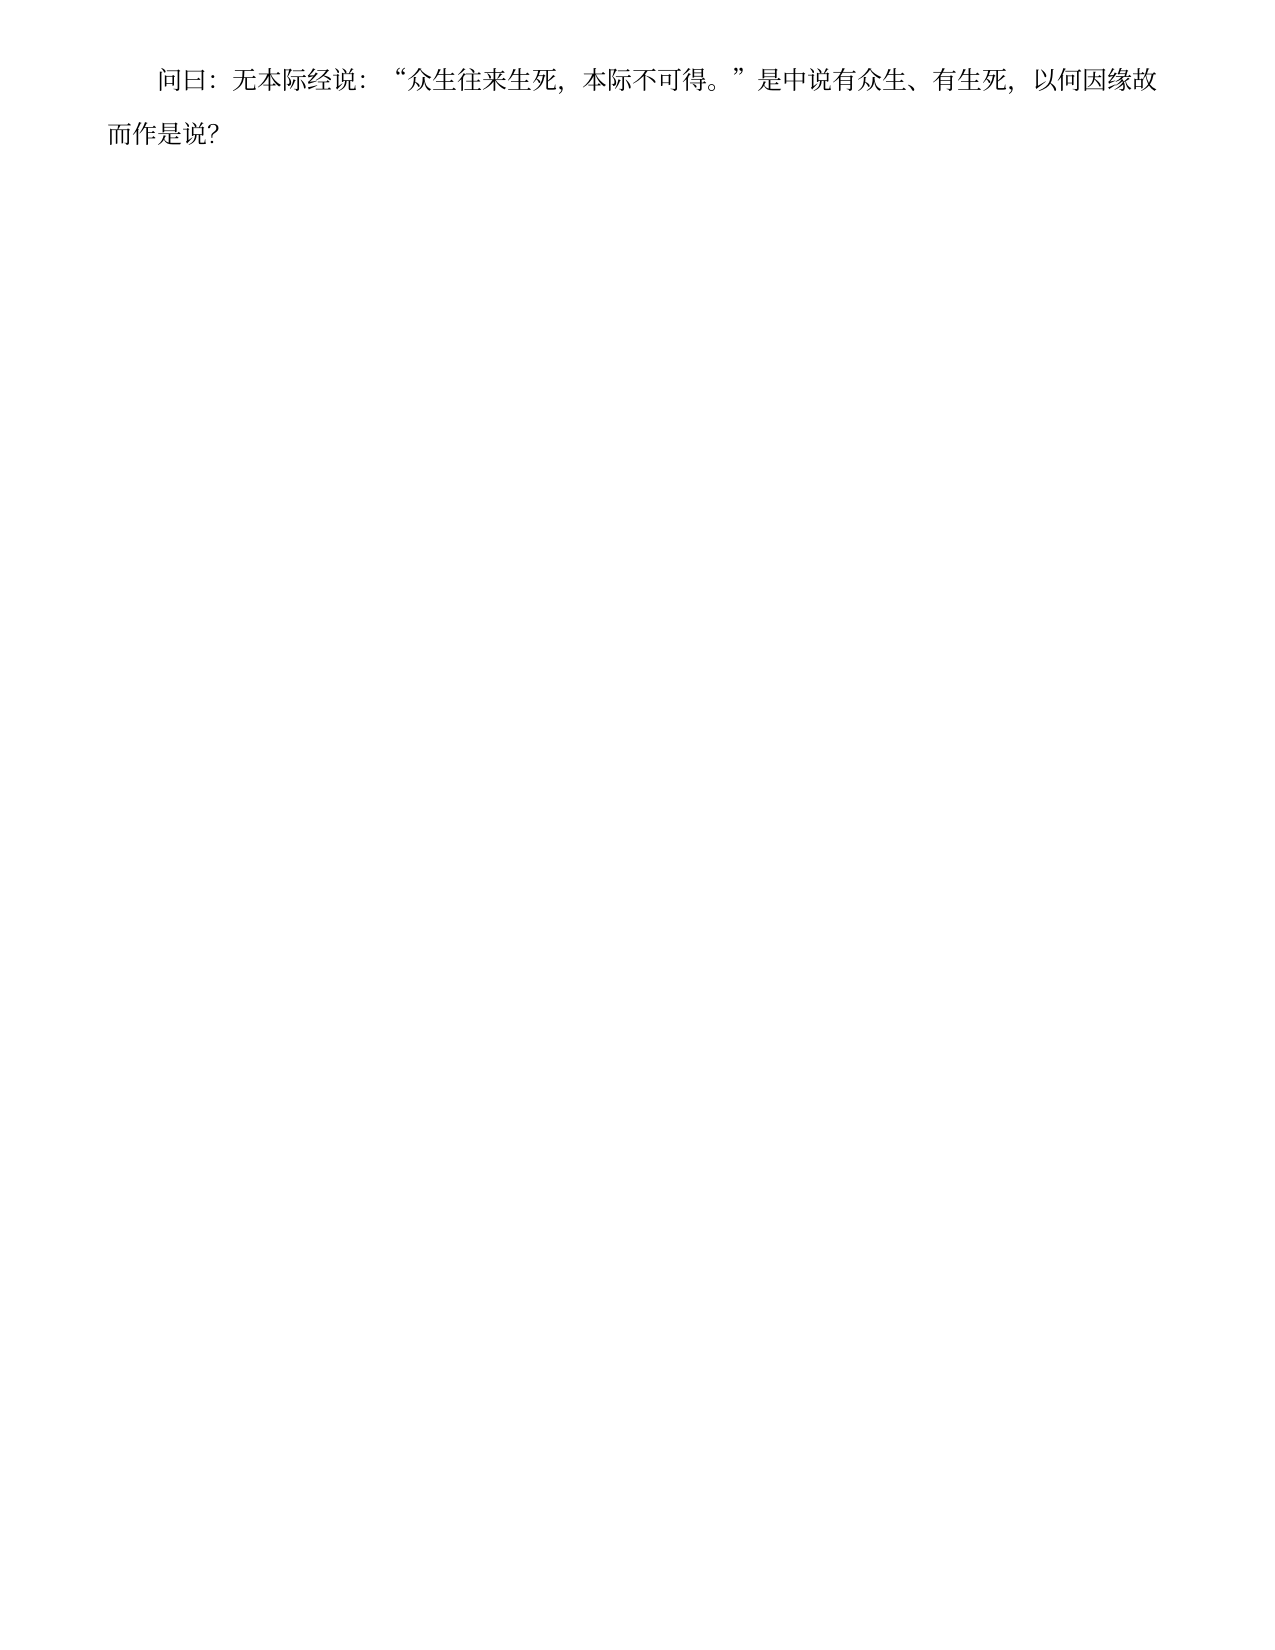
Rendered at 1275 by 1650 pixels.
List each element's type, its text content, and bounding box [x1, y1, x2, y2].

text 问曰：无本际经说：“众生往来生死，本际不可得。”是中说有众生、有生死，以何因缘故而作是说？ [107, 60, 1159, 151]
